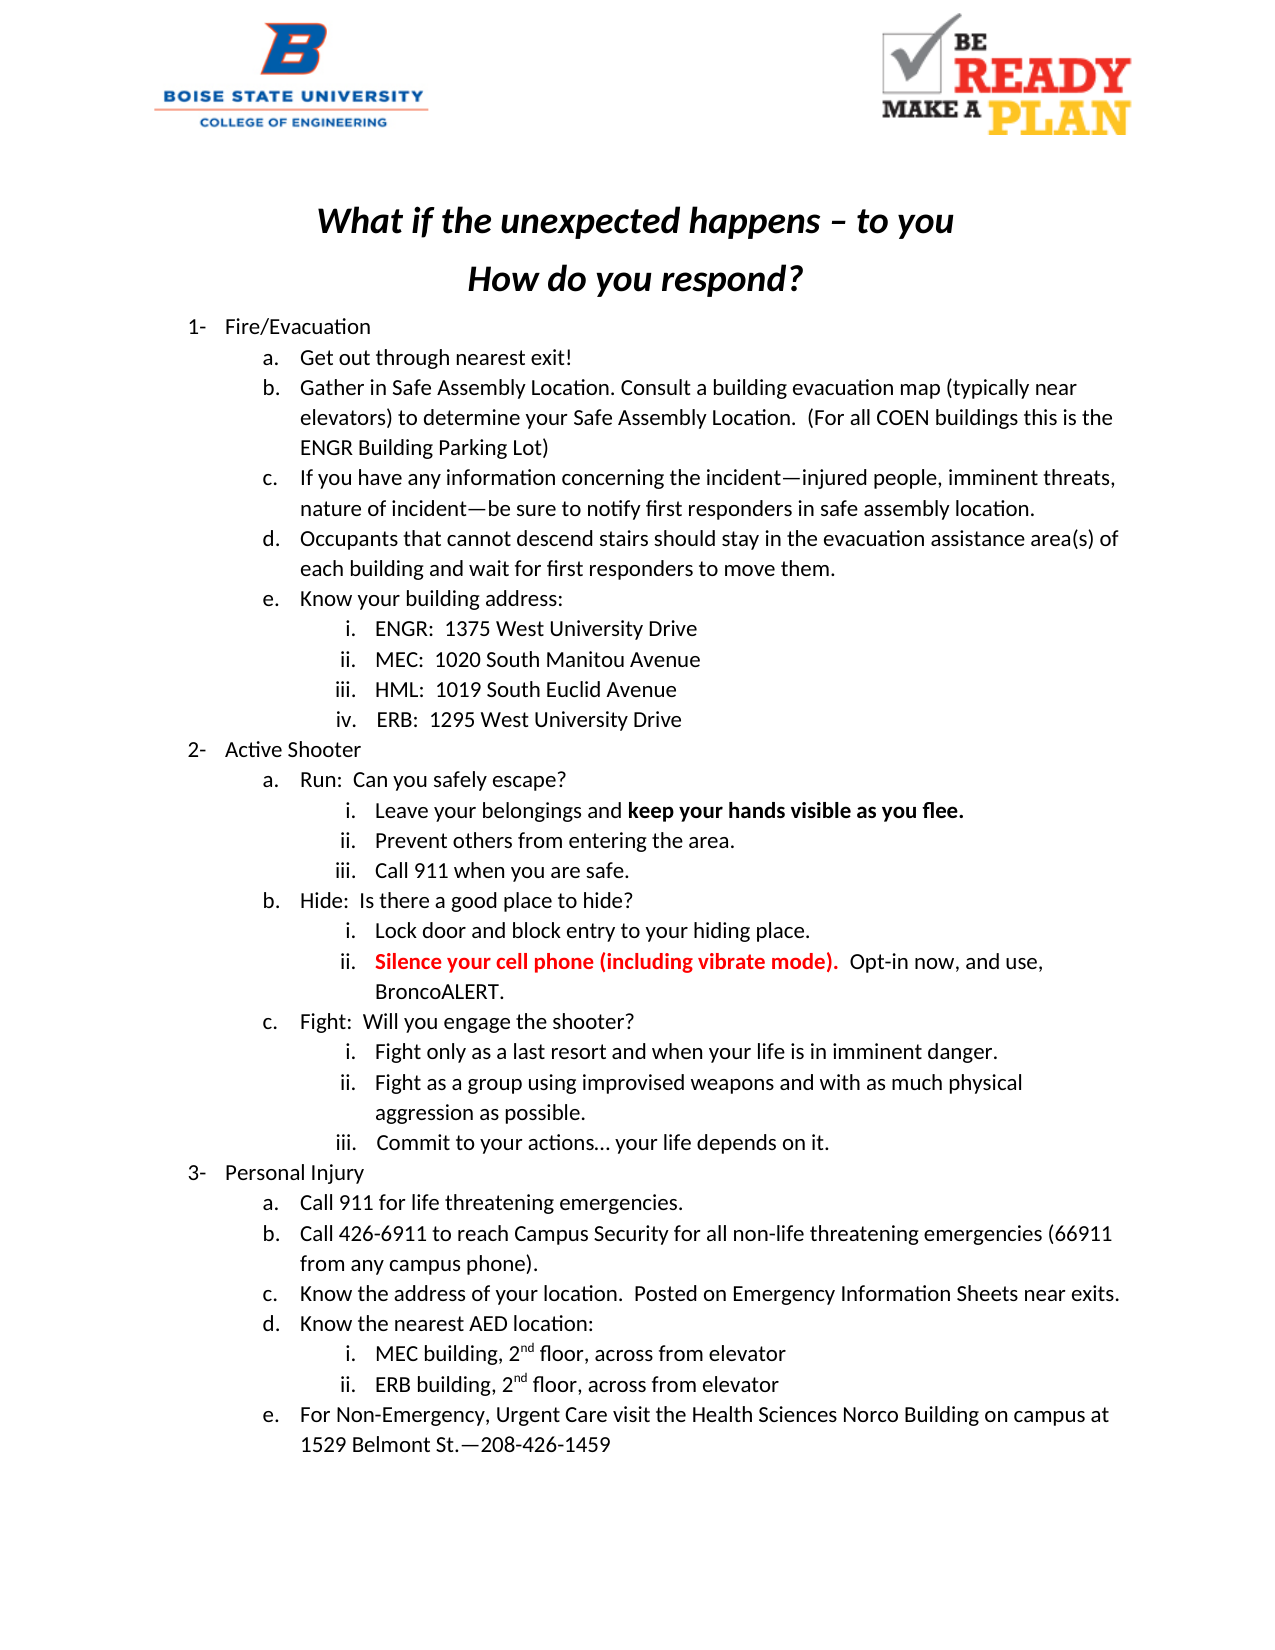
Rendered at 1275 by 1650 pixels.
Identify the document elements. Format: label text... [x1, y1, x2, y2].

list For Non-Emergency, Urgent Care visit the Health Sciences Norco Building on campus at 1529 Belmont St.—208-426-1459 [262, 1400, 1125, 1458]
list Call 911 when you are safe. [356, 856, 1125, 884]
list Fight: Will you engage the shooter? [262, 1007, 1125, 1035]
list Run: Can you safely escape? [262, 766, 1125, 794]
text How do you respond? [150, 255, 1125, 301]
list ERB: 1295 West University Drive [357, 705, 1125, 733]
list Fight as a group using improvised weapons and with as much physical aggression as possible. [356, 1068, 1125, 1126]
list Get out through nearest exit! [262, 343, 1125, 371]
picture [867, 13, 1154, 135]
list Fire/Evacuation [187, 312, 1125, 341]
list Prevent others from entering the area. [356, 826, 1125, 854]
list If you have any information concerning the incident—injured people, imminent threats, nature of incident—be sure to notify first responders in safe assembly location. [262, 463, 1125, 522]
list Occupants that cannot descend stairs should stay in the evacuation assistance area(s) of each building and wait for first responders to move them. [262, 524, 1125, 582]
list ERB building, 2nd floor, across from elevator [356, 1370, 1125, 1398]
list MEC: 1020 South Manitou Avenue [356, 645, 1125, 673]
list Fight only as a last resort and when your life is in imminent danger. [356, 1037, 1125, 1066]
list Leave your belongings and keep your hands visible as you flee. [356, 796, 1125, 824]
list ENGR: 1375 West University Drive [356, 614, 1125, 643]
list Call 426-6911 to reach Campus Security for all non-life threatening emergencies (66911 from any campus phone). [262, 1219, 1125, 1277]
list Know the nearest AED location: [262, 1309, 1125, 1337]
list Hide: Is there a good place to hide? [262, 886, 1125, 914]
list Know your building address: [262, 584, 1125, 612]
list MEC building, 2nd floor, across from elevator [356, 1339, 1125, 1368]
list Commit to your actions… your life depends on it. [357, 1128, 1125, 1156]
list Call 911 for life threatening emergencies. [262, 1188, 1125, 1217]
text What if the unexpected happens – to you [150, 197, 1125, 243]
list Active Shooter [187, 735, 1125, 763]
picture [154, 13, 429, 135]
list Silence your cell phone (including vibrate mode). Opt-in now, and use, BroncoALERT. [356, 947, 1125, 1005]
list Lock door and block entry to your hiding place. [356, 917, 1125, 945]
list Personal Injury [187, 1158, 1125, 1186]
list Gather in Safe Assembly Location. Consult a building evacuation map (typically near elevators) to determine your Safe Assembly Location. (For all COEN buildings this is the ENGR Building Parking Lot) [262, 373, 1125, 461]
list HML: 1019 South Euclid Avenue [356, 675, 1125, 703]
list Know the address of your location. Posted on Emergency Information Sheets near exits. [262, 1279, 1125, 1307]
